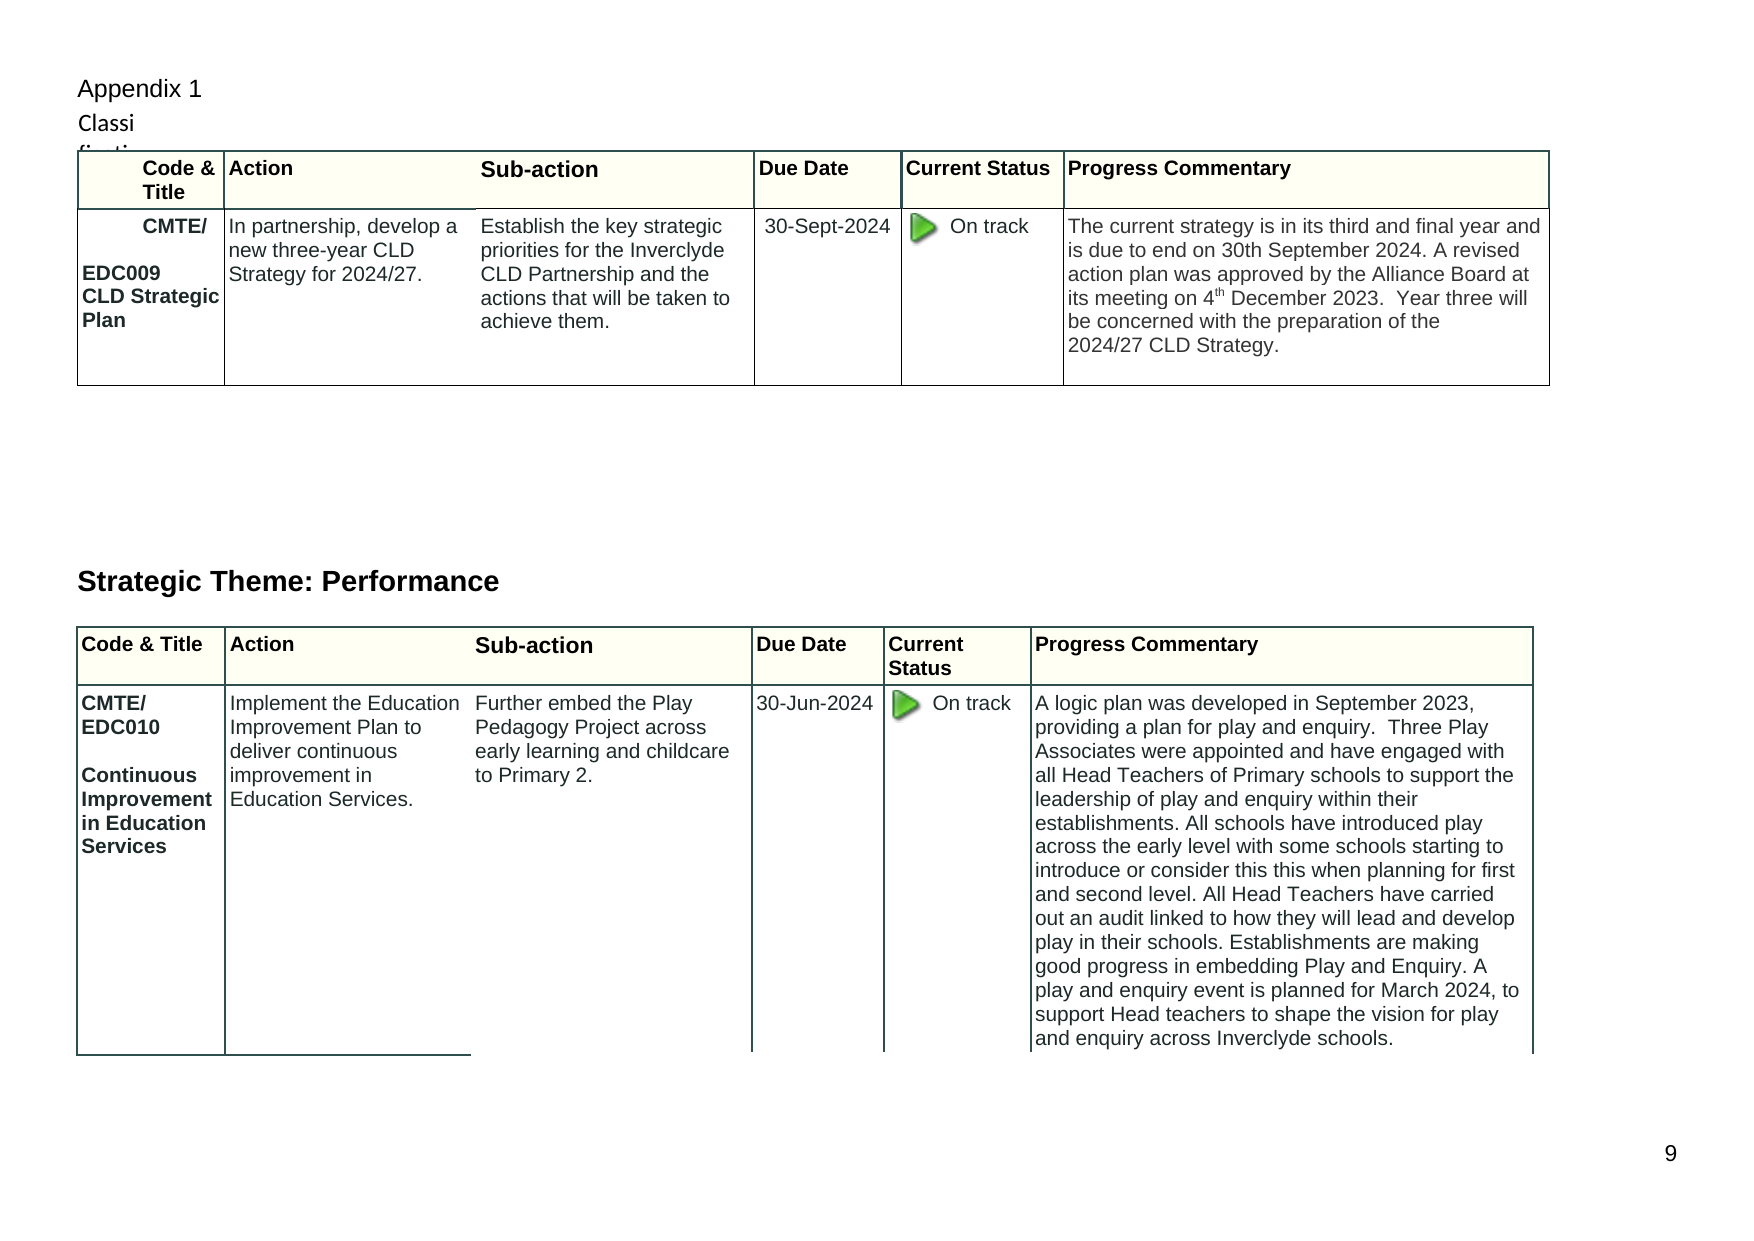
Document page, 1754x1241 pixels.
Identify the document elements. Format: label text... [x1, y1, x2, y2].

table_header Due Date [753, 628, 883, 684]
table_header Current Status [903, 152, 1063, 208]
table_cell The current strategy is in its third and final year and is due to end on 30th September 2024. A revised action plan was approved by the Alliance Board at its meeting on 4th December 2023. Year three will be concerned with the preparation of the 2024/27 CLD Strategy. [1064, 209, 1549, 385]
table_header Progress Commentary [1065, 152, 1548, 208]
table_header Code & Title [78, 628, 224, 684]
table_cell [884, 686, 928, 1054]
table_header Action [225, 152, 476, 208]
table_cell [226, 686, 471, 1054]
picture [909, 213, 942, 246]
table_header Sub-action [476, 152, 753, 208]
table_header Action [226, 628, 471, 684]
table_cell Establish the key strategic priorities for the Inverclyde CLD Partnership and the actions that will be taken to achieve them. [476, 209, 754, 385]
table_cell In partnership, develop a new three-year CLD Strategy for 2024/27. [225, 210, 476, 385]
table_cell Further embed the Play Pedagogy Project across early learning and childcare to Primary 2. [471, 686, 752, 1054]
table_cell 30-Jun-2024 [752, 686, 884, 1054]
table_header Progress Commentary [1032, 628, 1532, 684]
table_header Sub-action [471, 628, 751, 684]
table_header Code & Title [79, 152, 223, 208]
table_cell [78, 686, 224, 1054]
table_header Due Date [755, 152, 900, 208]
table_cell [902, 209, 946, 385]
table_header Current Status [885, 628, 1030, 684]
table_cell On track [928, 686, 1031, 1054]
table_cell On track [946, 209, 1063, 385]
subtitle Strategic Theme: Performance [77, 564, 1677, 597]
picture [891, 690, 924, 723]
table_cell 30-Sept-2024 [755, 209, 901, 385]
table_cell CMTE/ EDC009 CLD Strategic Plan [78, 210, 224, 385]
table_cell A logic plan was developed in September 2023, providing a plan for play and enquiry. Three Play Associates were appointed and have engaged with all Head Teachers of Primary schools to support the leadership of play and enquiry within their establishments. All schools have introduced play across the early level with some schools starting to introduce or consider this this when planning for first and second level. All Head Teachers have carried out an audit linked to how they will lead and develop play in their schools. Establishments are making good progress in embedding Play and Enquiry. A play and enquiry event is planned for March 2024, to support Head teachers to shape the vision for play and enquiry across Inverclyde schools. [1031, 686, 1532, 1054]
